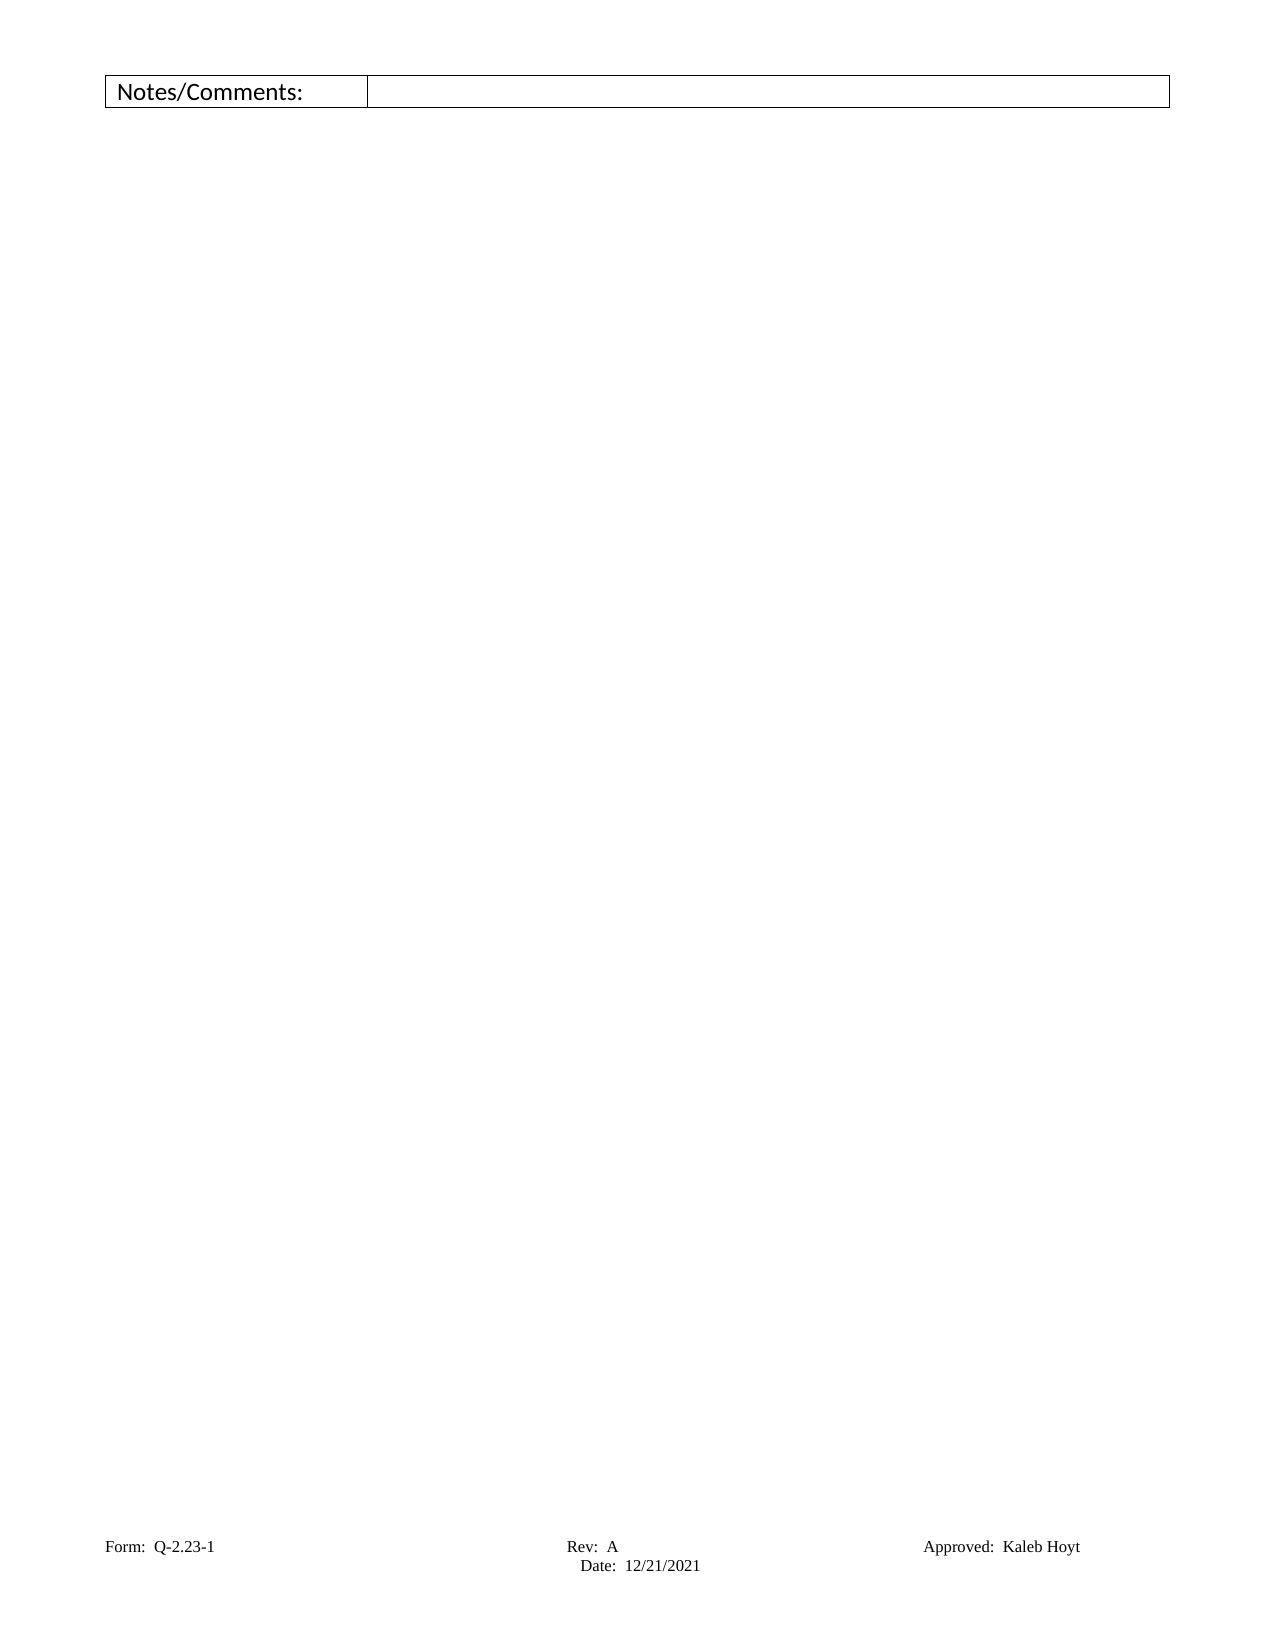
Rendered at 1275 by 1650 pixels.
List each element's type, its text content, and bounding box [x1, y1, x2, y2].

table_cell [368, 76, 1169, 107]
table_cell Notes/Comments: [106, 76, 367, 107]
